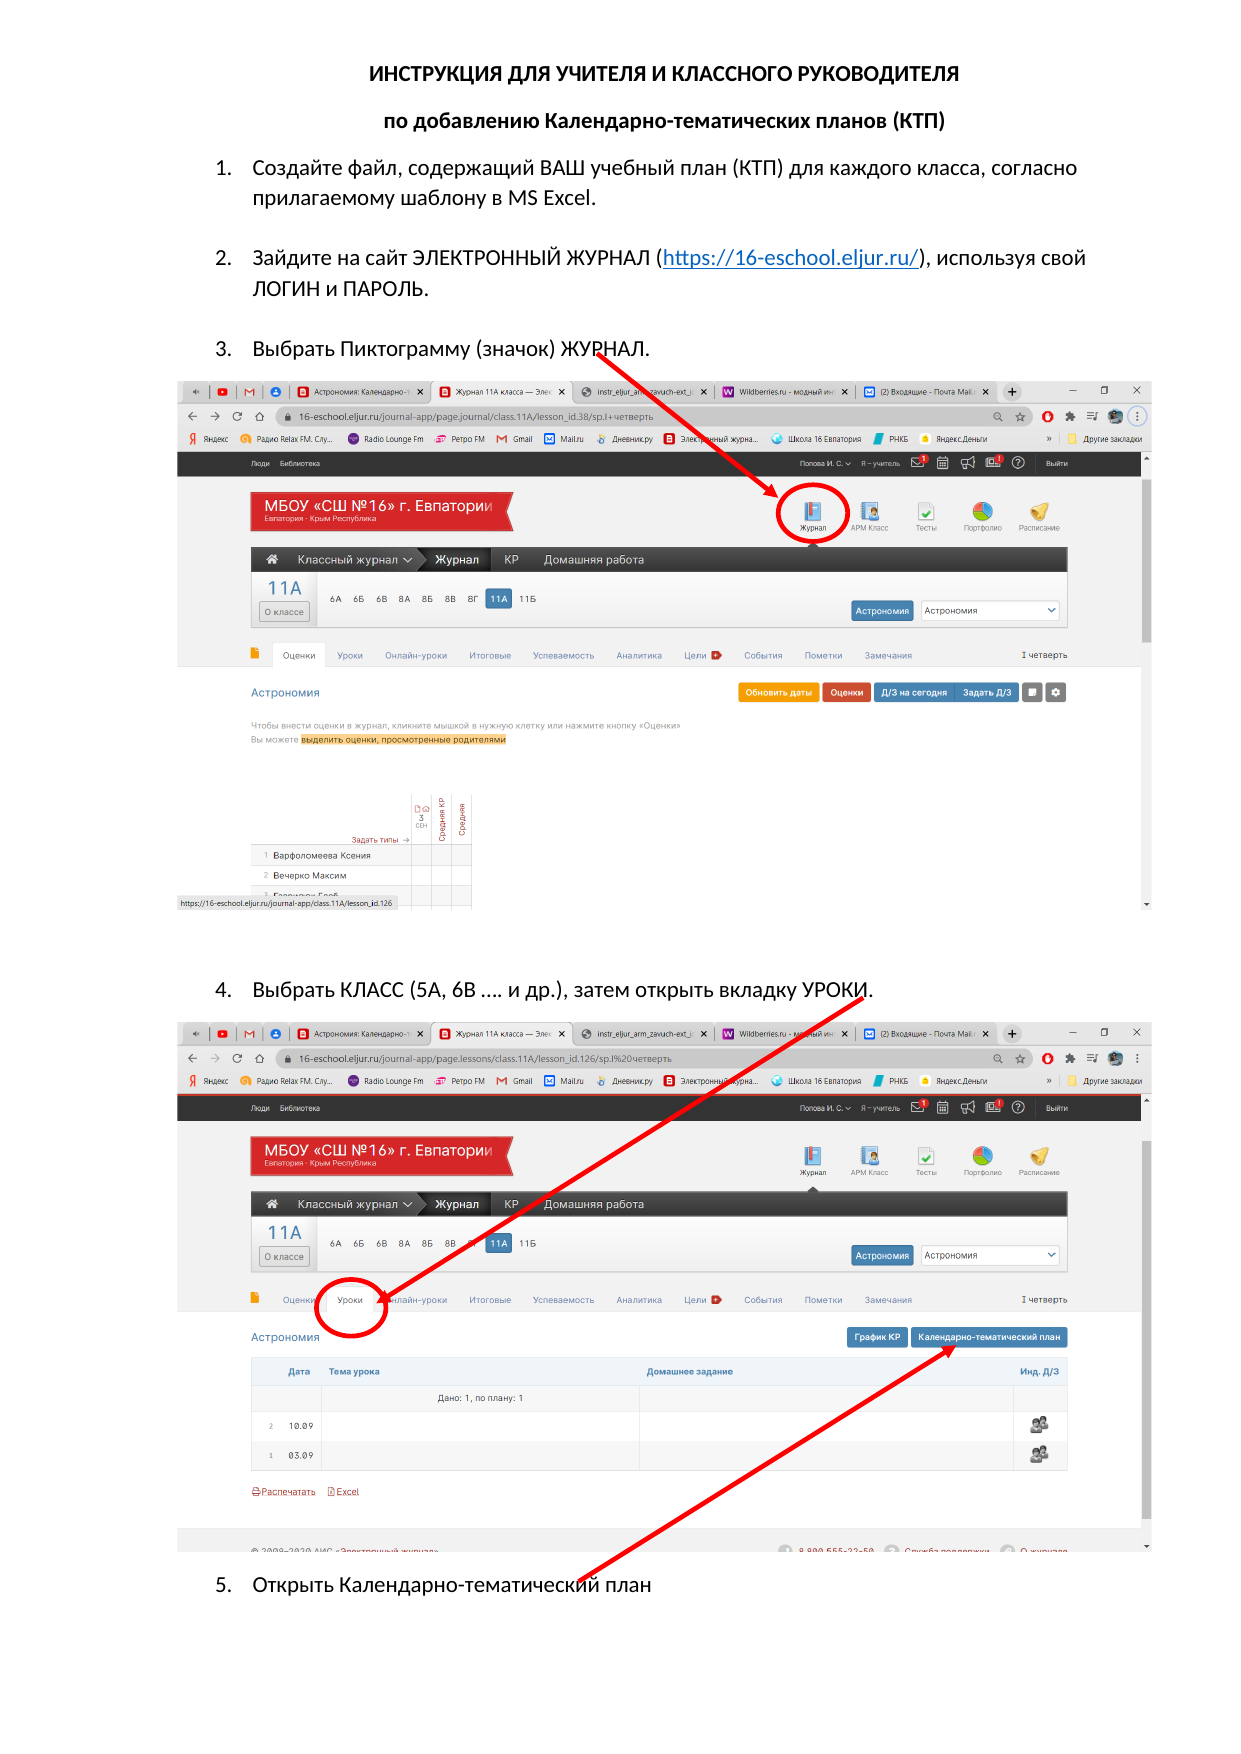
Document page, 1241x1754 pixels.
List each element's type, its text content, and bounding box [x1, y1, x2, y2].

list Открыть Календарно-тематический план [215, 1570, 1152, 1598]
text по добавлению Календарно-тематических планов (КТП) [177, 106, 1152, 134]
list Выбрать КЛАСС (5А, 6В …. и др.), затем открыть вкладку УРОКИ. [215, 976, 1152, 1004]
picture [177, 1022, 1152, 1552]
list Зайдите на сайт ЭЛЕКТРОННЫЙ ЖУРНАЛ (https://16-eschool.eljur.ru/), используя свой ЛОГИН и ПАРОЛЬ. [215, 243, 1152, 302]
picture [319, 1282, 383, 1333]
list Выбрать Пиктограмму (значок) ЖУРНАЛ. [215, 334, 1152, 362]
picture [177, 381, 1152, 910]
text ИНСТРУКЦИЯ ДЛЯ УЧИТЕЛЯ И КЛАССНОГО РУКОВОДИТЕЛЯ [177, 59, 1152, 87]
list Создайте файл, содержащий ВАШ учебный план (КТП) для каждого класса, согласно прилагаемому шаблону в MS Excel. [215, 153, 1152, 211]
